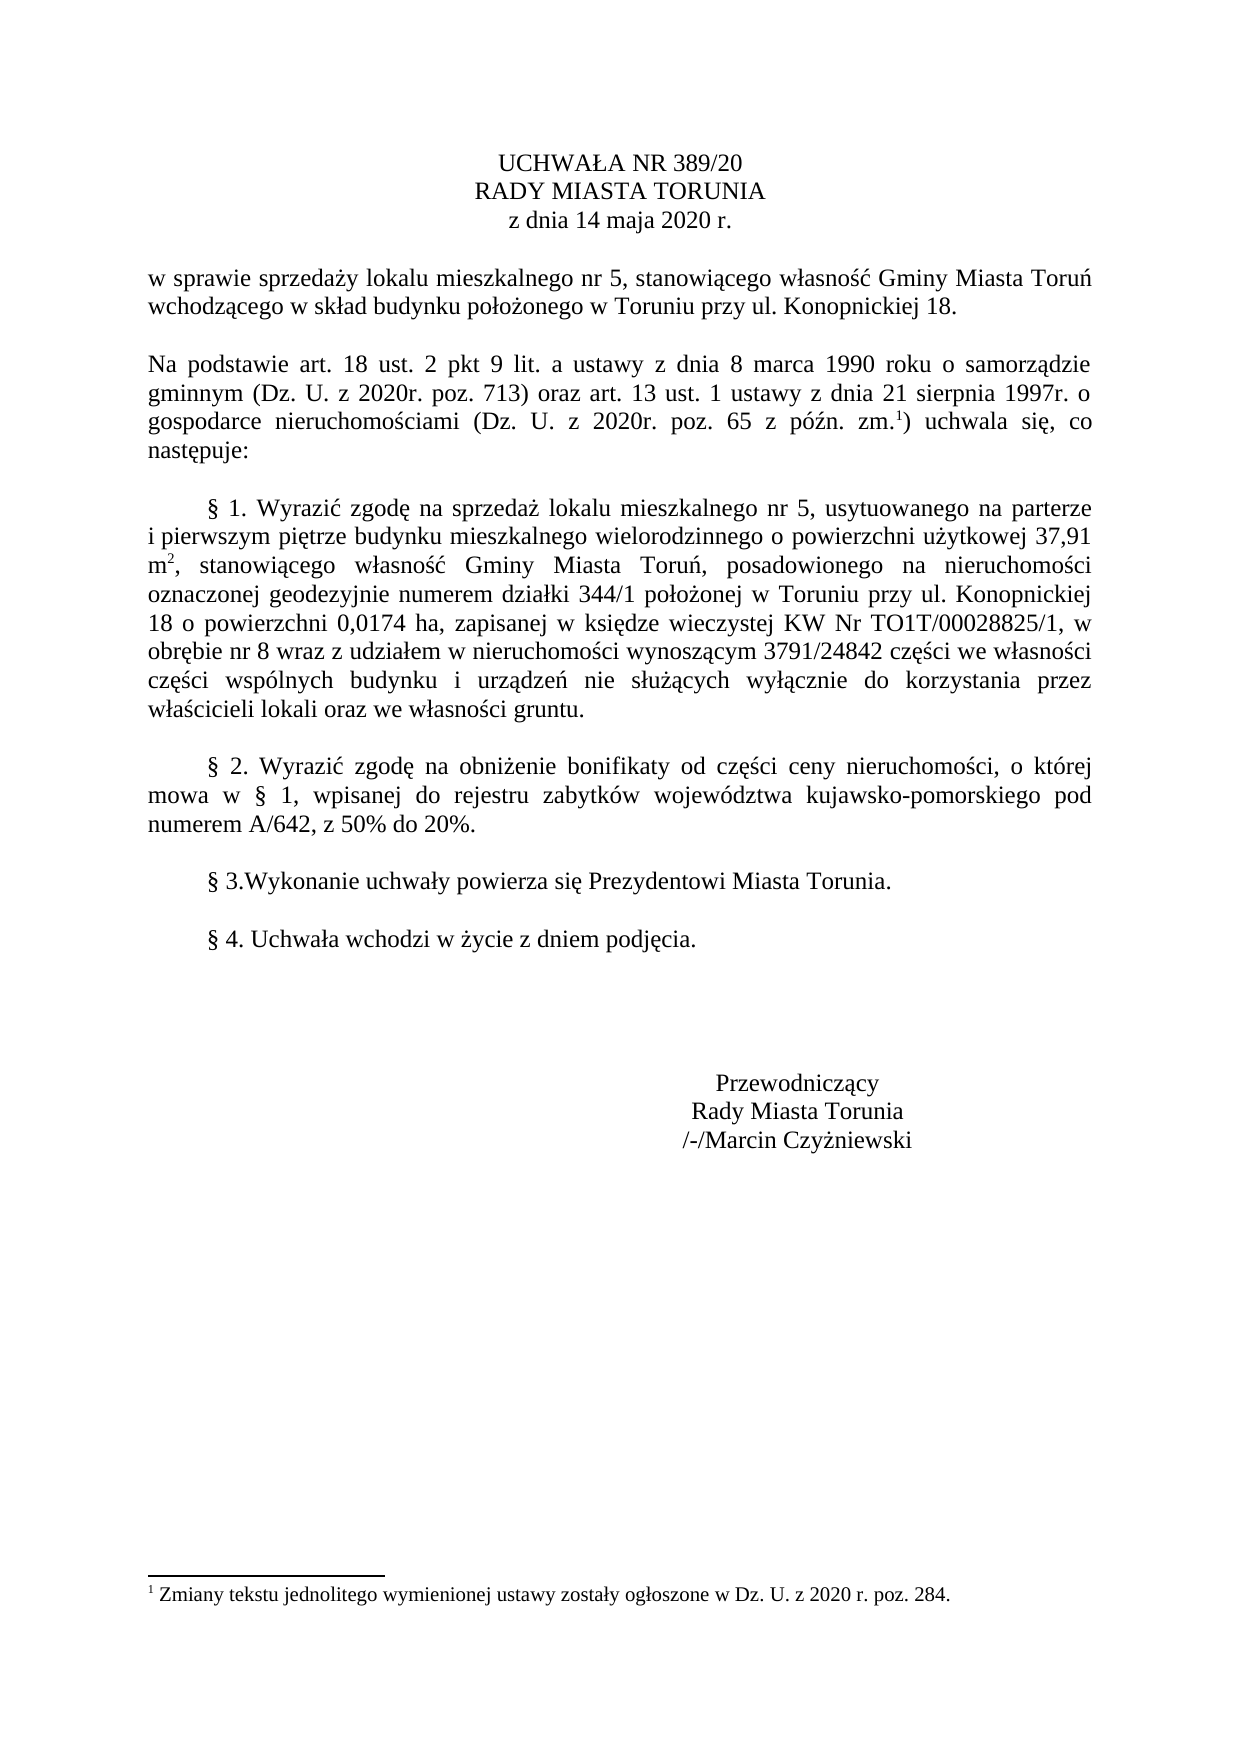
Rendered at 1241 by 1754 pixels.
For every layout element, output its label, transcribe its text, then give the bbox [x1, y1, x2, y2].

text Rady Miasta Torunia [148, 1096, 1093, 1125]
text § 2. Wyrazić zgodę na obniżenie bonifikaty od części ceny nieruchomości, o której mowa w § 1, wpisanej do rejestru zabytków województwa kujawsko-pomorskiego pod numerem A/642, z 50% do 20%. [148, 751, 1093, 838]
text § 4. Uchwała wchodzi w życie z dniem podjęcia. [148, 924, 1093, 953]
text UCHWAŁA NR 389/20 [148, 148, 1093, 176]
text Na podstawie art. 18 ust. 2 pkt 9 lit. a ustawy z dnia 8 marca 1990 roku o samorządzie gminnym (Dz. U. z 2020r. poz. 713) oraz art. 13 ust. 1 ustawy z dnia 21 sierpnia 1997r. o gospodarce nieruchomościami (Dz. U. z 2020r. poz. 65 z późn. zm.) uchwala się, co następuje: [148, 349, 1093, 464]
text Przewodniczący [148, 1068, 1093, 1096]
text RADY MIASTA TORUNIA [148, 176, 1093, 205]
text /-/Marcin Czyżniewski [148, 1125, 1093, 1154]
text z dnia 14 maja 2020 r. [148, 205, 1093, 234]
text w sprawie sprzedaży lokalu mieszkalnego nr 5, stanowiącego własność Gminy Miasta Toruń wchodzącego w skład budynku położonego w Toruniu przy ul. Konopnickiej 18. [148, 263, 1093, 320]
text § 1. Wyrazić zgodę na sprzedaż lokalu mieszkalnego nr 5, usytuowanego na parterze i pierwszym piętrze budynku mieszkalnego wielorodzinnego o powierzchni użytkowej 37,91 m2, stanowiącego własność Gminy Miasta Toruń, posadowionego na nieruchomości oznaczonej geodezyjnie numerem działki 344/1 położonej w Toruniu przy ul. Konopnickiej 18 o powierzchni 0,0174 ha, zapisanej w księdze wieczystej KW Nr TO1T/00028825/1, w obrębie nr 8 wraz z udziałem w nieruchomości wynoszącym 3791/24842 części we własności części wspólnych budynku i urządzeń nie służących wyłącznie do korzystania przez właścicieli lokali oraz we własności gruntu. [148, 493, 1093, 723]
text § 3.Wykonanie uchwały powierza się Prezydentowi Miasta Torunia. [148, 866, 1093, 895]
